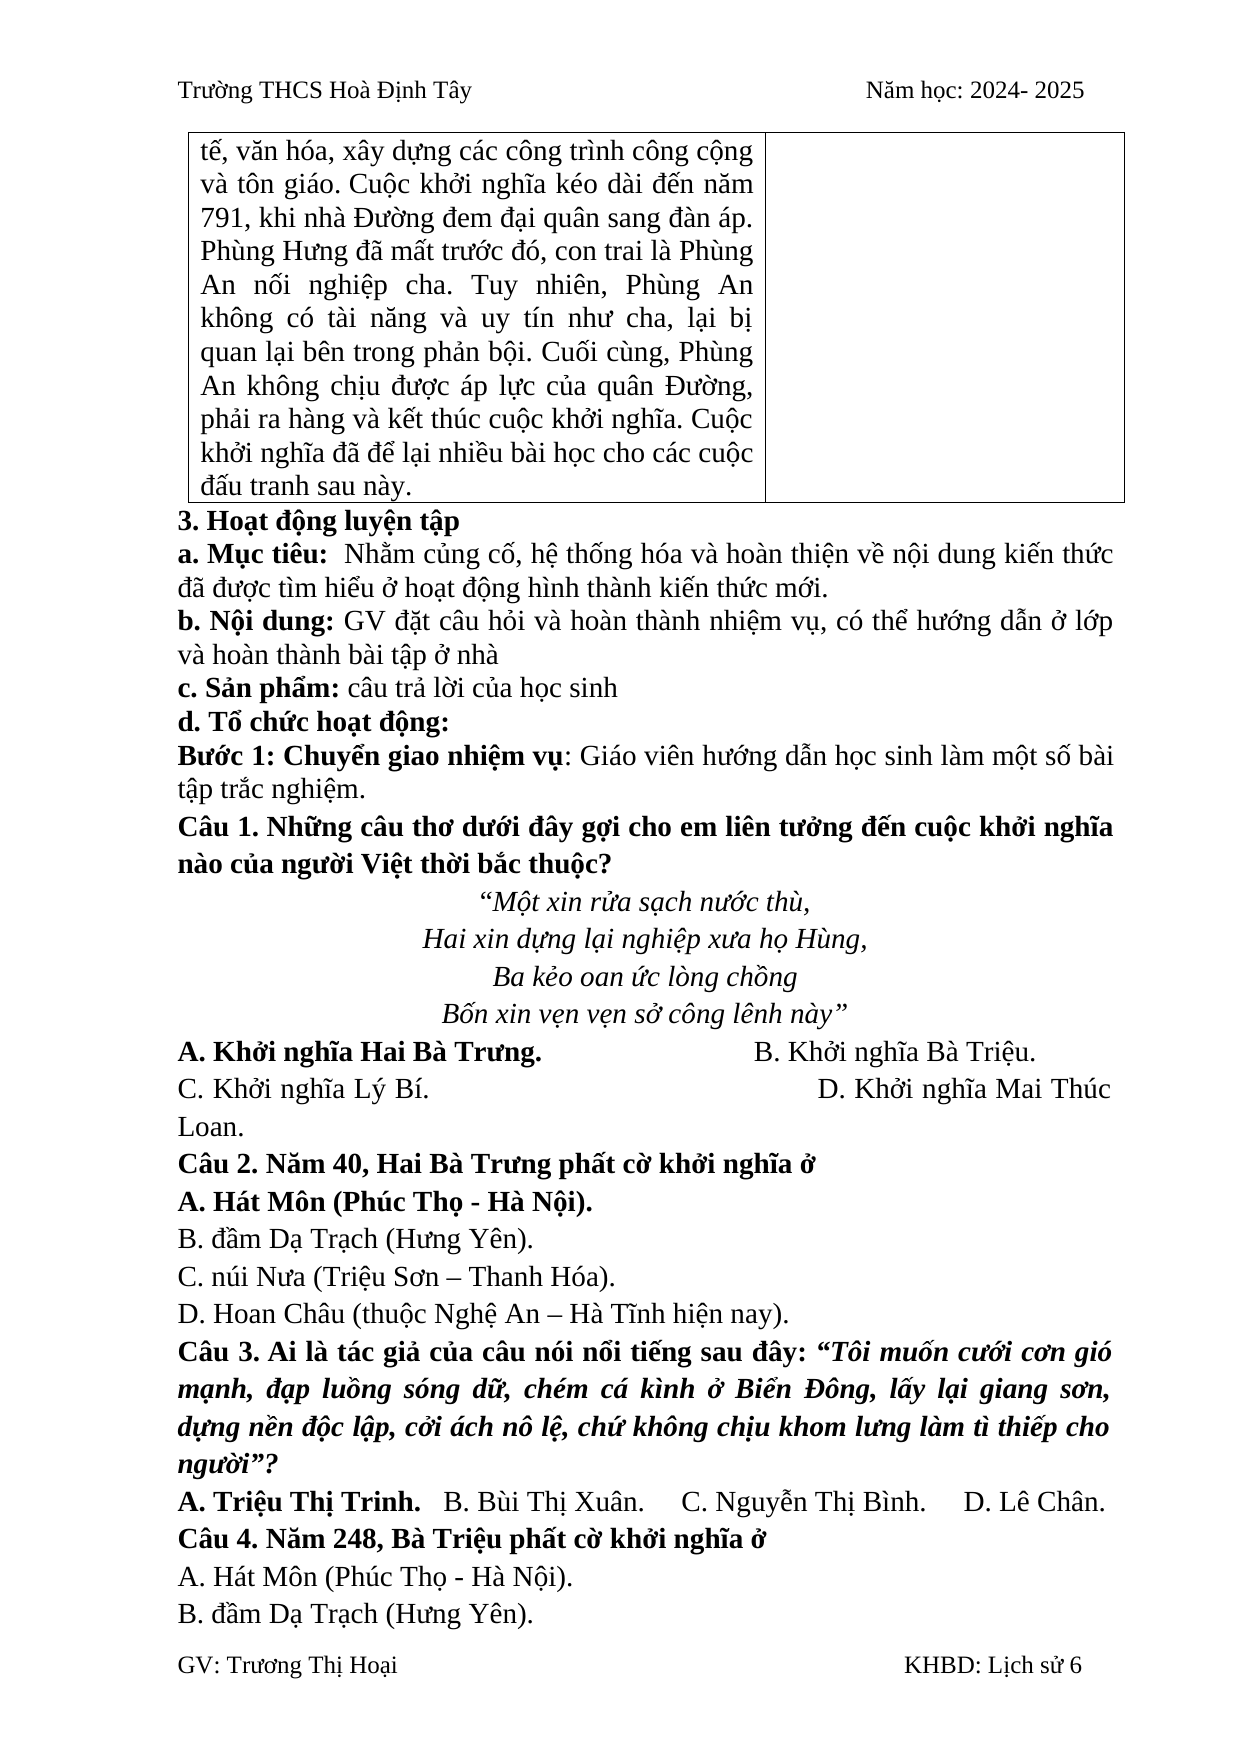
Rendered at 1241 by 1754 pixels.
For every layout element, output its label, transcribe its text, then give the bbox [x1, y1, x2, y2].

text Bước 1: Chuyển giao nhiệm vụ: Giáo viên hướng dẫn học sinh làm một số bài tập trắc nghiệm. [177, 738, 1115, 805]
text C. Khởi nghĩa Lý Bí. D. Khởi nghĩa Mai Thúc Loan. [177, 1067, 1115, 1142]
text A. Khởi nghĩa Hai Bà Trưng. B. Khởi nghĩa Bà Triệu. [177, 1030, 1115, 1067]
text A. Hát Môn (Phúc Thọ - Hà Nội). [177, 1180, 1115, 1217]
text Ba kẻo oan ức lòng chồng [177, 955, 1115, 992]
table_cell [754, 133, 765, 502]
text C. núi Nưa (Triệu Sơn – Thanh Hóa). [177, 1255, 1115, 1292]
text Câu 2. Năm 40, Hai Bà Trưng phất cờ khởi nghĩa ở [177, 1142, 1115, 1180]
text B. đầm Dạ Trạch (Hưng Yên). [177, 1217, 1115, 1255]
text D. Hoan Châu (thuộc Nghệ An – Hà Tĩnh hiện nay). [177, 1292, 1115, 1330]
text Câu 4. Năm 248, Bà Triệu phất cờ khởi nghĩa ở [177, 1517, 1115, 1555]
text B. đầm Dạ Trạch (Hưng Yên). [177, 1592, 1115, 1630]
text c. Sản phẩm: câu trả lời của học sinh [177, 671, 1115, 704]
text a. Mục tiêu: Nhằm củng cố, hệ thống hóa và hoàn thiện về nội dung kiến thức đã được tìm hiểu ở hoạt động hình thành kiến thức mới. [177, 536, 1115, 603]
text Câu 3. Ai là tác giả của câu nói nổi tiếng sau đây: “Tôi muốn cưới cơn gió mạnh, đạp luồng sóng dữ, chém cá kình ở Biển Đông, lấy lại giang sơn, dựng nền độc lập, cởi ách nô lệ, chứ không chịu khom lưng làm tì thiếp cho người”? [177, 1330, 1115, 1480]
text Bốn xin vẹn vẹn sở công lênh này” [177, 992, 1115, 1030]
text A. Triệu Thị Trinh. B. Bùi Thị Xuân. C. Nguyễn Thị Bình. D. Lê Chân. [177, 1480, 1115, 1517]
text b. Nội dung: GV đặt câu hỏi và hoàn thành nhiệm vụ, có thể hướng dẫn ở lớp và hoàn thành bài tập ở nhà [177, 603, 1115, 671]
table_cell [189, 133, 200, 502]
text 3. Hoạt động luyện tập [177, 503, 1115, 536]
text A. Hát Môn (Phúc Thọ - Hà Nội). [177, 1555, 1115, 1592]
text Hai xin dựng lại nghiệp xưa họ Hùng, [177, 917, 1115, 955]
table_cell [766, 133, 1124, 502]
text d. Tổ chức hoạt động: [177, 704, 1115, 738]
text “Một xin rửa sạch nước thù, [177, 880, 1115, 917]
text Câu 1. Những câu thơ dưới đây gợi cho em liên tưởng đến cuộc khởi nghĩa nào của người Việt thời bắc thuộc? [177, 805, 1115, 880]
